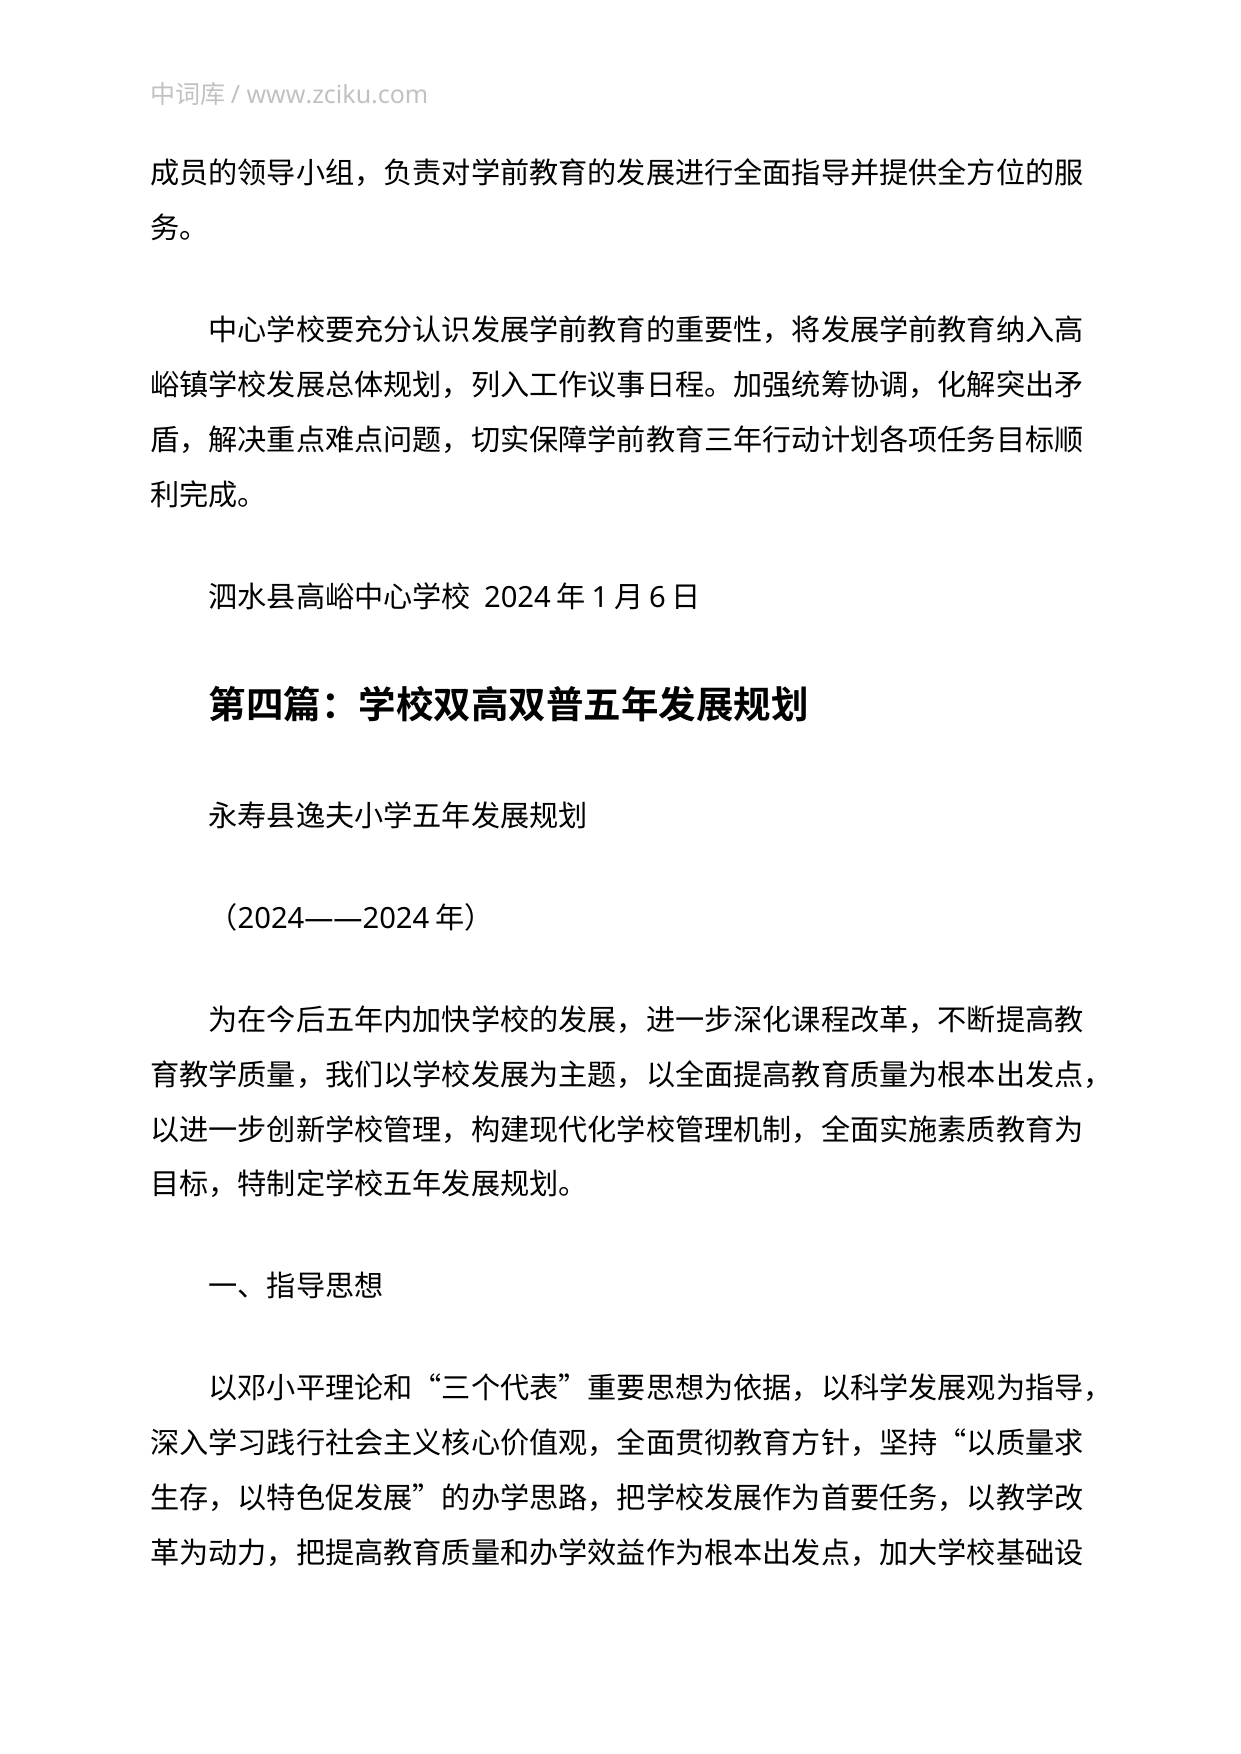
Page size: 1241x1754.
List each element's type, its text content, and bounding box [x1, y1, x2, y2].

text 泗水县高峪中心学校 2024年1月6日 [150, 573, 1090, 616]
text 一、指导思想 [150, 1263, 1090, 1305]
text 第四篇：学校双高双普五年发展规划 [150, 675, 1090, 729]
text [150, 150, 1090, 247]
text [150, 1364, 1090, 1571]
text 永寿县逸夫小学五年发展规划 [150, 792, 1090, 835]
text （2024——2024年） [150, 894, 1090, 937]
text 中心学校要充分认识发展学前教育的重要性，将发展学前教育纳入高峪镇学校发展总体规划，列入工作议事日程。加强统筹协调，化解突出矛盾，解决重点难点问题，切实保障学前教育三年行动计划各项任务目标顺利完成。 [150, 307, 1090, 514]
text 为在今后五年内加快学校的发展，进一步深化课程改革，不断提高教育教学质量，我们以学校发展为主题，以全面提高教育质量为根本出发点，以进一步创新学校管理，构建现代化学校管理机制，全面实施素质教育为目标，特制定学校五年发展规划。 [150, 996, 1090, 1203]
